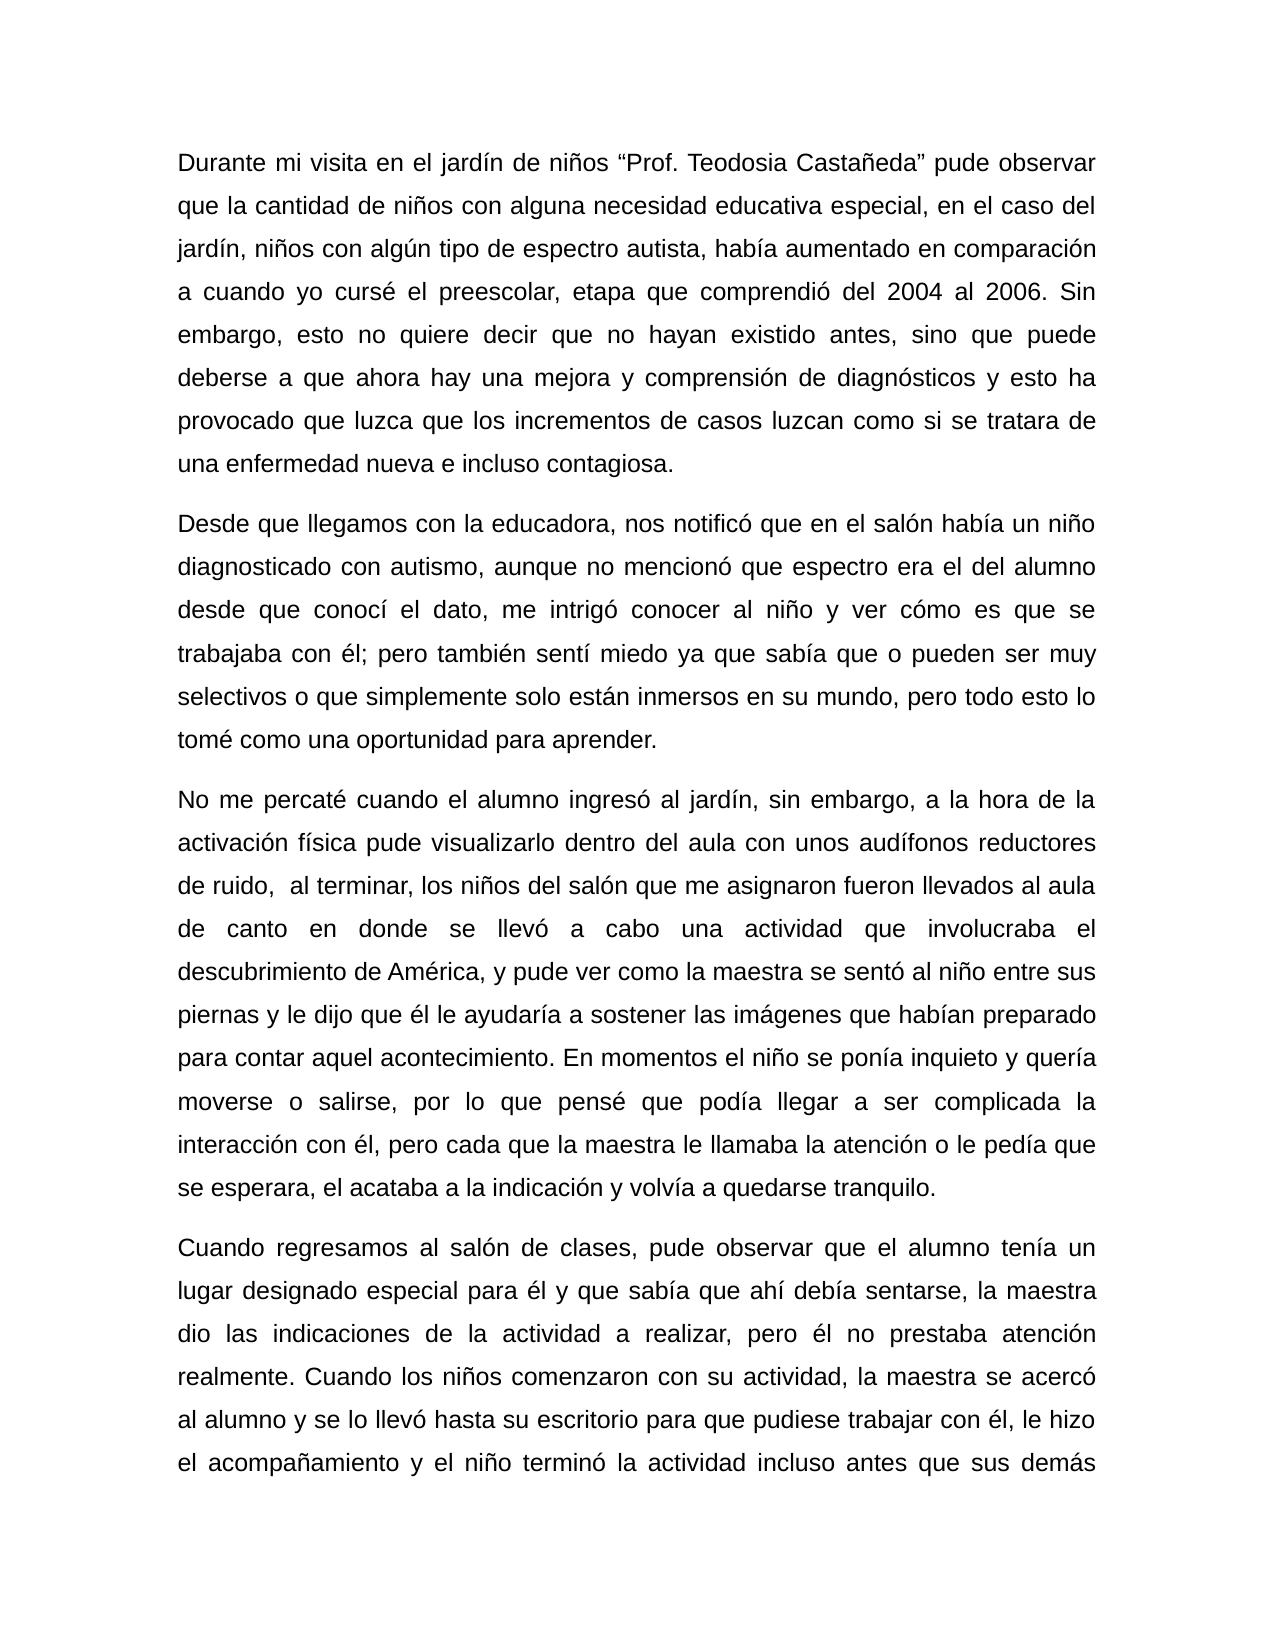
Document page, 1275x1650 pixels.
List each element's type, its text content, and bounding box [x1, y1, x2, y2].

text Desde que llegamos con la educadora, nos notificó que en el salón había un niño diagnosticado con autismo, aunque no mencionó que espectro era el del alumno desde que conocí el dato, me intrigó conocer al niño y ver cómo es que se trabajaba con él; pero también sentí miedo ya que sabía que o pueden ser muy selectivos o que simplemente solo están inmersos en su mundo, pero todo esto lo tomé como una oportunidad para aprender. [177, 509, 1098, 754]
text Durante mi visita en el jardín de niños “Prof. Teodosia Castañeda” pude observar que la cantidad de niños con alguna necesidad educativa especial, en el caso del jardín, niños con algún tipo de espectro autista, había aumentado en comparación a cuando yo cursé el preescolar, etapa que comprendió del 2004 al 2006. Sin embargo, esto no quiere decir que no hayan existido antes, sino que puede deberse a que ahora hay una mejora y comprensión de diagnósticos y esto ha provocado que luzca que los incrementos de casos luzcan como si se tratara de una enfermedad nueva e incluso contagiosa. [177, 148, 1098, 478]
text No me percaté cuando el alumno ingresó al jardín, sin embargo, a la hora de la activación física pude visualizarlo dentro del aula con unos audífonos reductores de ruido, al terminar, los niños del salón que me asignaron fueron llevados al aula de canto en donde se llevó a cabo una actividad que involucraba el descubrimiento de América, y pude ver como la maestra se sentó al niño entre sus piernas y le dijo que él le ayudaría a sostener las imágenes que habían preparado para contar aquel acontecimiento. En momentos el niño se ponía inquieto y quería moverse o salirse, por lo que pensé que podía llegar a ser complicada la interacción con él, pero cada que la maestra le llamaba la atención o le pedía que se esperara, el acataba a la indicación y volvía a quedarse tranquilo. [177, 785, 1098, 1202]
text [177, 1233, 1098, 1477]
